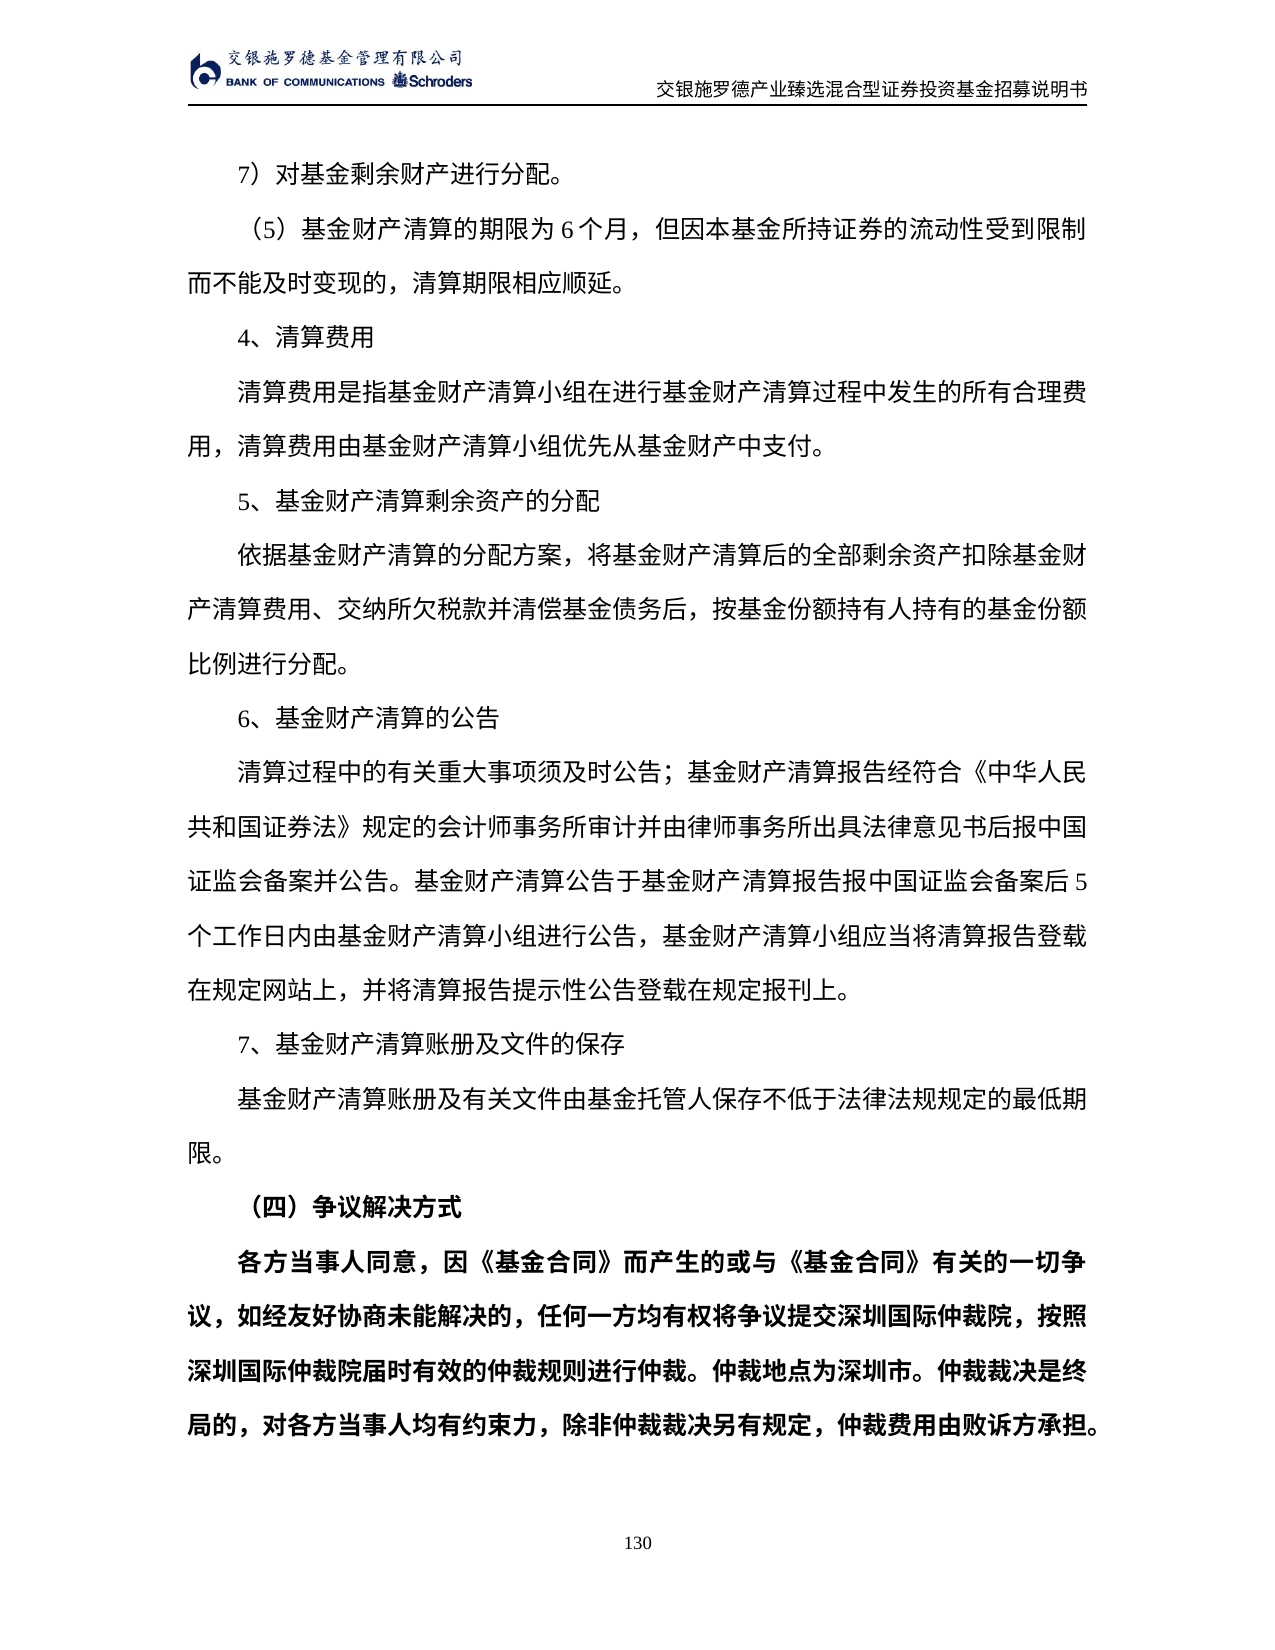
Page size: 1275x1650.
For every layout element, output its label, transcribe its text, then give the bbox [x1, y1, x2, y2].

text 清算过程中的有关重大事项须及时公告；基金财产清算报告经符合《中华人民共和国证券法》规定的会计师事务所审计并由律师事务所出具法律意见书后报中国证监会备案并公告。基金财产清算公告于基金财产清算报告报中国证监会备案后5个工作日内由基金财产清算小组进行公告，基金财产清算小组应当将清算报告登载在规定网站上，并将清算报告提示性公告登载在规定报刊上。 [187, 753, 1087, 1007]
text 7）对基金剩余财产进行分配。 [187, 155, 1087, 191]
text 5、基金财产清算剩余资产的分配 [187, 481, 1087, 517]
text 7、基金财产清算账册及文件的保存 [187, 1025, 1087, 1061]
text 依据基金财产清算的分配方案，将基金财产清算后的全部剩余资产扣除基金财产清算费用、交纳所欠税款并清偿基金债务后，按基金份额持有人持有的基金份额比例进行分配。 [187, 535, 1087, 680]
text （5）基金财产清算的期限为6个月，但因本基金所持证券的流动性受到限制而不能及时变现的，清算期限相应顺延。 [187, 209, 1087, 300]
text 4、清算费用 [187, 318, 1087, 354]
text 6、基金财产清算的公告 [187, 698, 1087, 735]
text 清算费用是指基金财产清算小组在进行基金财产清算过程中发生的所有合理费用，清算费用由基金财产清算小组优先从基金财产中支付。 [187, 372, 1087, 463]
text 各方当事人同意，因《基金合同》而产生的或与《基金合同》有关的一切争议，如经友好协商未能解决的，任何一方均有权将争议提交深圳国际仲裁院，按照深圳国际仲裁院届时有效的仲裁规则进行仲裁。仲裁地点为深圳市。仲裁裁决是终局的，对各方当事人均有约束力，除非仲裁裁决另有规定，仲裁费用由败诉方承担。 [187, 1242, 1087, 1442]
text （四）争议解决方式 [187, 1188, 1087, 1224]
picture [190, 50, 472, 89]
text 基金财产清算账册及有关文件由基金托管人保存不低于法律法规规定的最低期限。 [187, 1079, 1087, 1170]
